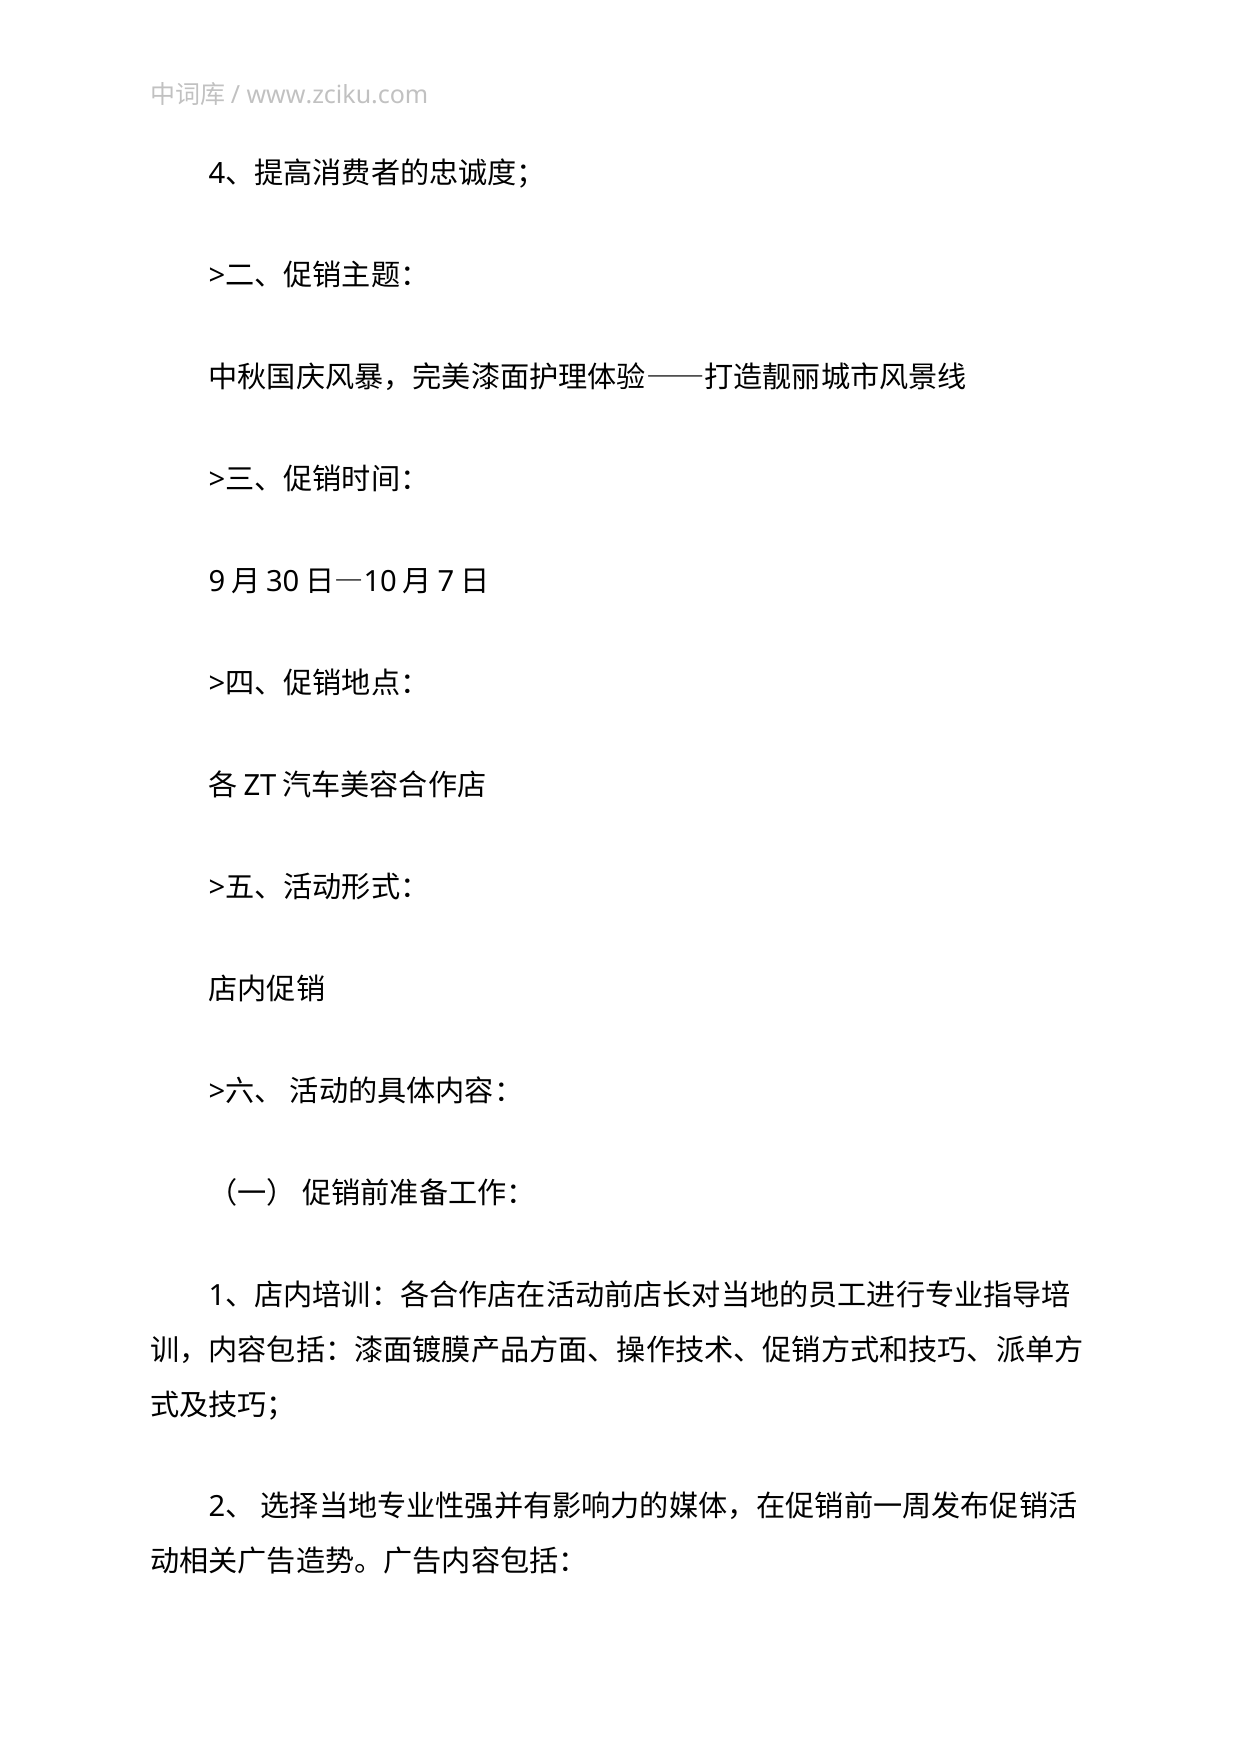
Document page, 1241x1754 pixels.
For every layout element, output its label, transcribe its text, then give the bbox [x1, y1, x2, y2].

text 9月30日—10月7日 [150, 558, 1090, 600]
text 中秋国庆风暴，完美漆面护理体验——打造靓丽城市风景线 [150, 354, 1090, 396]
text 1、店内培训：各合作店在活动前店长对当地的员工进行专业指导培训，内容包括：漆面镀膜产品方面、操作技术、促销方式和技巧、派单方式及技巧； [150, 1271, 1090, 1423]
text 2、 选择当地专业性强并有影响力的媒体，在促销前一周发布促销活动相关广告造势。广告内容包括： [150, 1483, 1090, 1580]
text >四、促销地点： [150, 660, 1090, 702]
text 各ZT汽车美容合作店 [150, 762, 1090, 804]
text 4、提高消费者的忠诚度； [150, 150, 1090, 192]
text 店内促销 [150, 966, 1090, 1008]
text （一） 促销前准备工作： [150, 1169, 1090, 1212]
text >三、促销时间： [150, 456, 1090, 498]
text >二、促销主题： [150, 252, 1090, 294]
text >六、 活动的具体内容： [150, 1067, 1090, 1110]
text >五、活动形式： [150, 864, 1090, 906]
